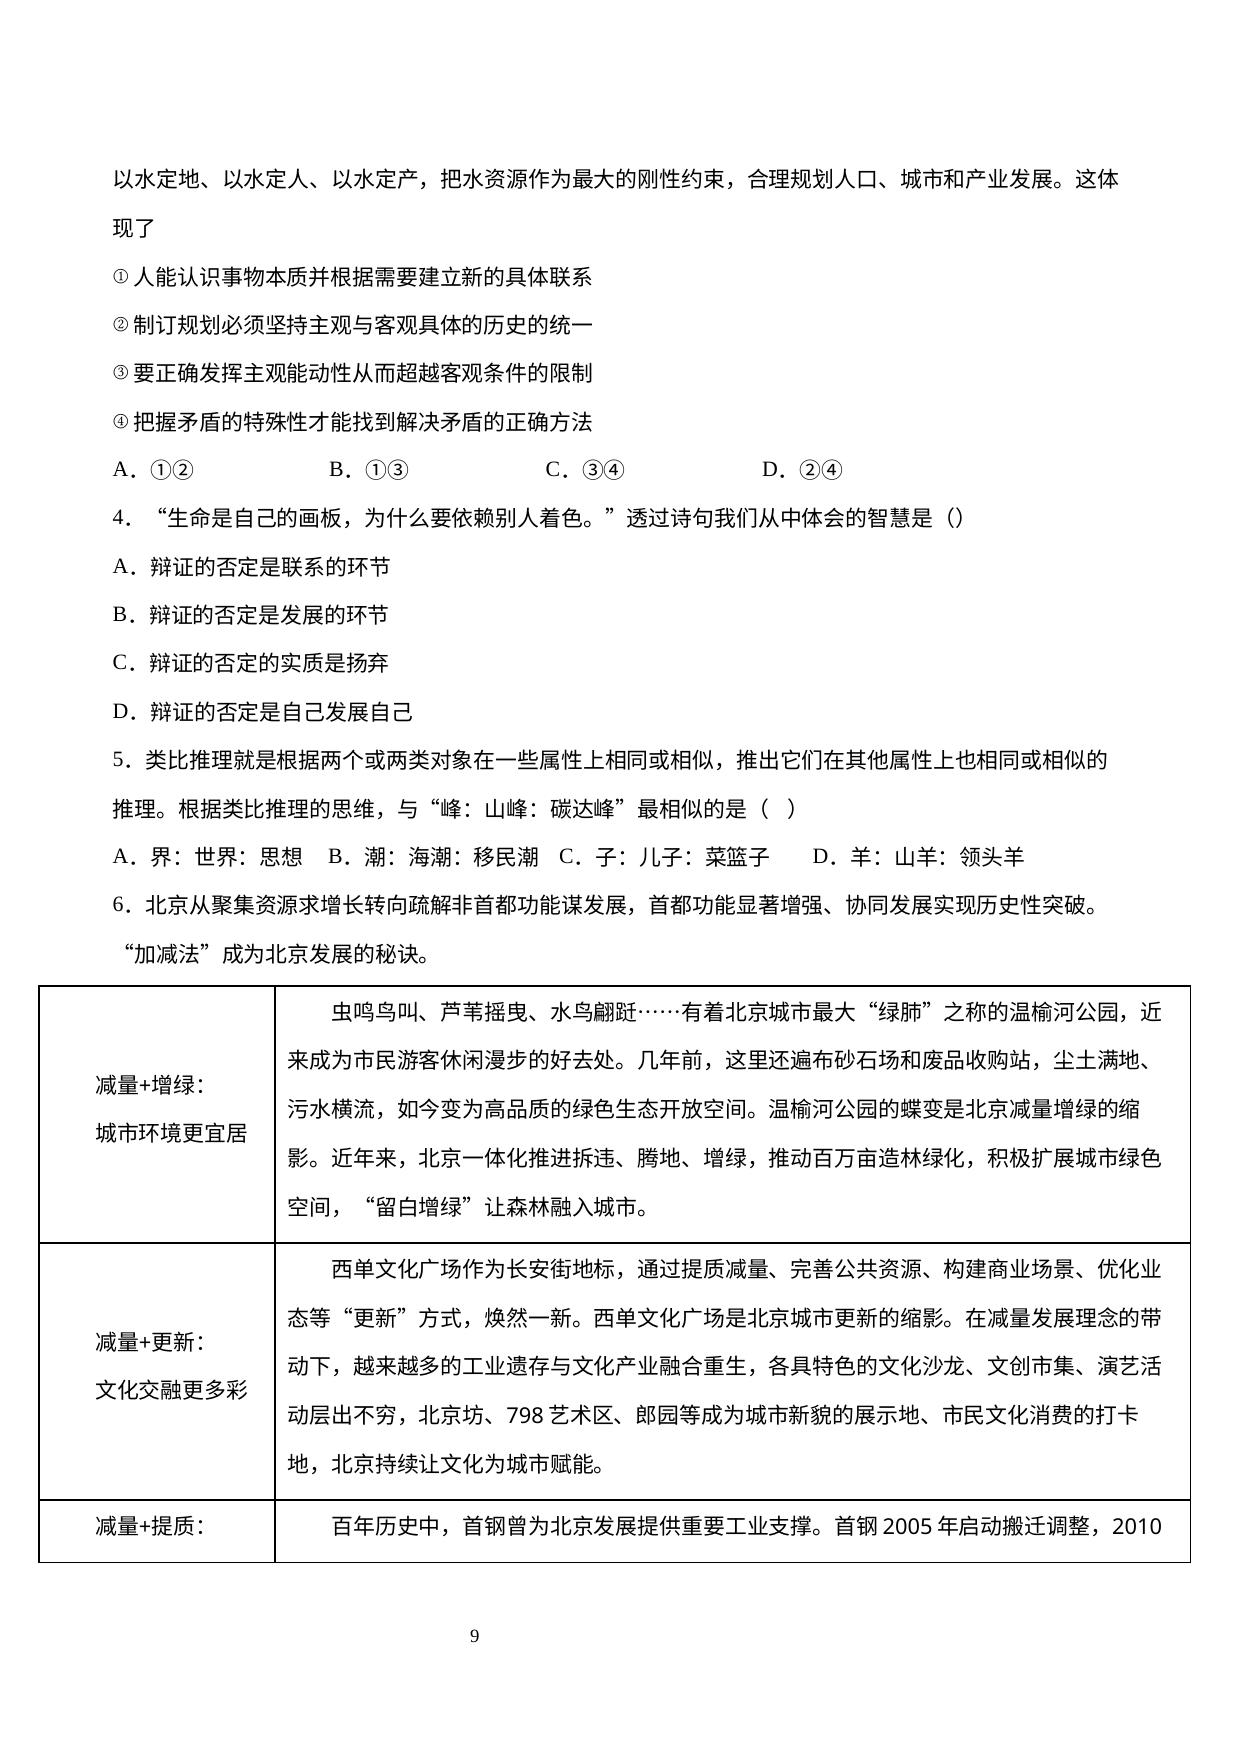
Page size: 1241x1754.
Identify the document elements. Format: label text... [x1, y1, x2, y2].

text 5．类比推理就是根据两个或两类对象在一些属性上相同或相似，推出它们在其他属性上也相同或相似的推理。根据类比推理的思维，与“峰：山峰：碳达峰”最相似的是（ ） [112, 742, 1128, 824]
text A．辩证的否定是联系的环节 [112, 549, 1128, 582]
text 4．“生命是自己的画板，为什么要依赖别人着色。”透过诗句我们从中体会的智慧是（） [112, 501, 1128, 533]
text D．辩证的否定是自己发展自己 [112, 694, 1128, 727]
text ③要正确发挥主观能动性从而超越客观条件的限制 [112, 356, 1128, 388]
text ②制订规划必须坚持主观与客观具体的历史的统一 [112, 307, 1128, 340]
text A．界：世界：思想 B．潮：海潮：移民潮 C．子：儿子：菜篮子 D．羊：山羊：领头羊 [112, 839, 1128, 872]
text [112, 162, 1128, 243]
table_header 虫鸣鸟叫、芦苇摇曳、水鸟翩跹……有着北京城市最大“绿肺”之称的温榆河公园，近来成为市民游客休闲漫步的好去处。几年前，这里还遍布砂石场和废品收购站，尘土满地、污水横流，如今变为高品质的绿色生态开放空间。温榆河公园的蝶变是北京减量增绿的缩影。近年来，北京一体化推进拆违、腾地、增绿，推动百万亩造林绿化，积极扩展城市绿色空间，“留白增绿”让森林融入城市。 [276, 987, 1190, 1242]
table_cell 减量+提质： 发展动能更澎湃 [40, 1501, 274, 1561]
table_header 减量+增绿： 城市环境更宜居 [40, 987, 274, 1242]
text B．辩证的否定是发展的环节 [112, 597, 1128, 630]
text C．辩证的否定的实质是扬弃 [112, 646, 1128, 678]
text ①人能认识事物本质并根据需要建立新的具体联系 [112, 259, 1128, 292]
table_cell 西单文化广场作为长安街地标，通过提质减量、完善公共资源、构建商业场景、优化业态等“更新”方式，焕然一新。西单文化广场是北京城市更新的缩影。在减量发展理念的带动下，越来越多的工业遗存与文化产业融合重生，各具特色的文化沙龙、文创市集、演艺活动层出不穷，北京坊、798艺术区、郎园等成为城市新貌的展示地、市民文化消费的打卡地，北京持续让文化为城市赋能。 [276, 1244, 1190, 1499]
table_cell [276, 1501, 1190, 1561]
text ④把握矛盾的特殊性才能找到解决矛盾的正确方法 [112, 404, 1128, 437]
text A．①② B．①③ C．③④ D．②④ [112, 452, 1128, 485]
table_cell 减量+更新： 文化交融更多彩 [40, 1244, 274, 1499]
text 6．北京从聚集资源求增长转向疏解非首都功能谋发展，首都功能显著增强、协同发展实现历史性突破。“加减法”成为北京发展的秘诀。 [112, 888, 1128, 969]
